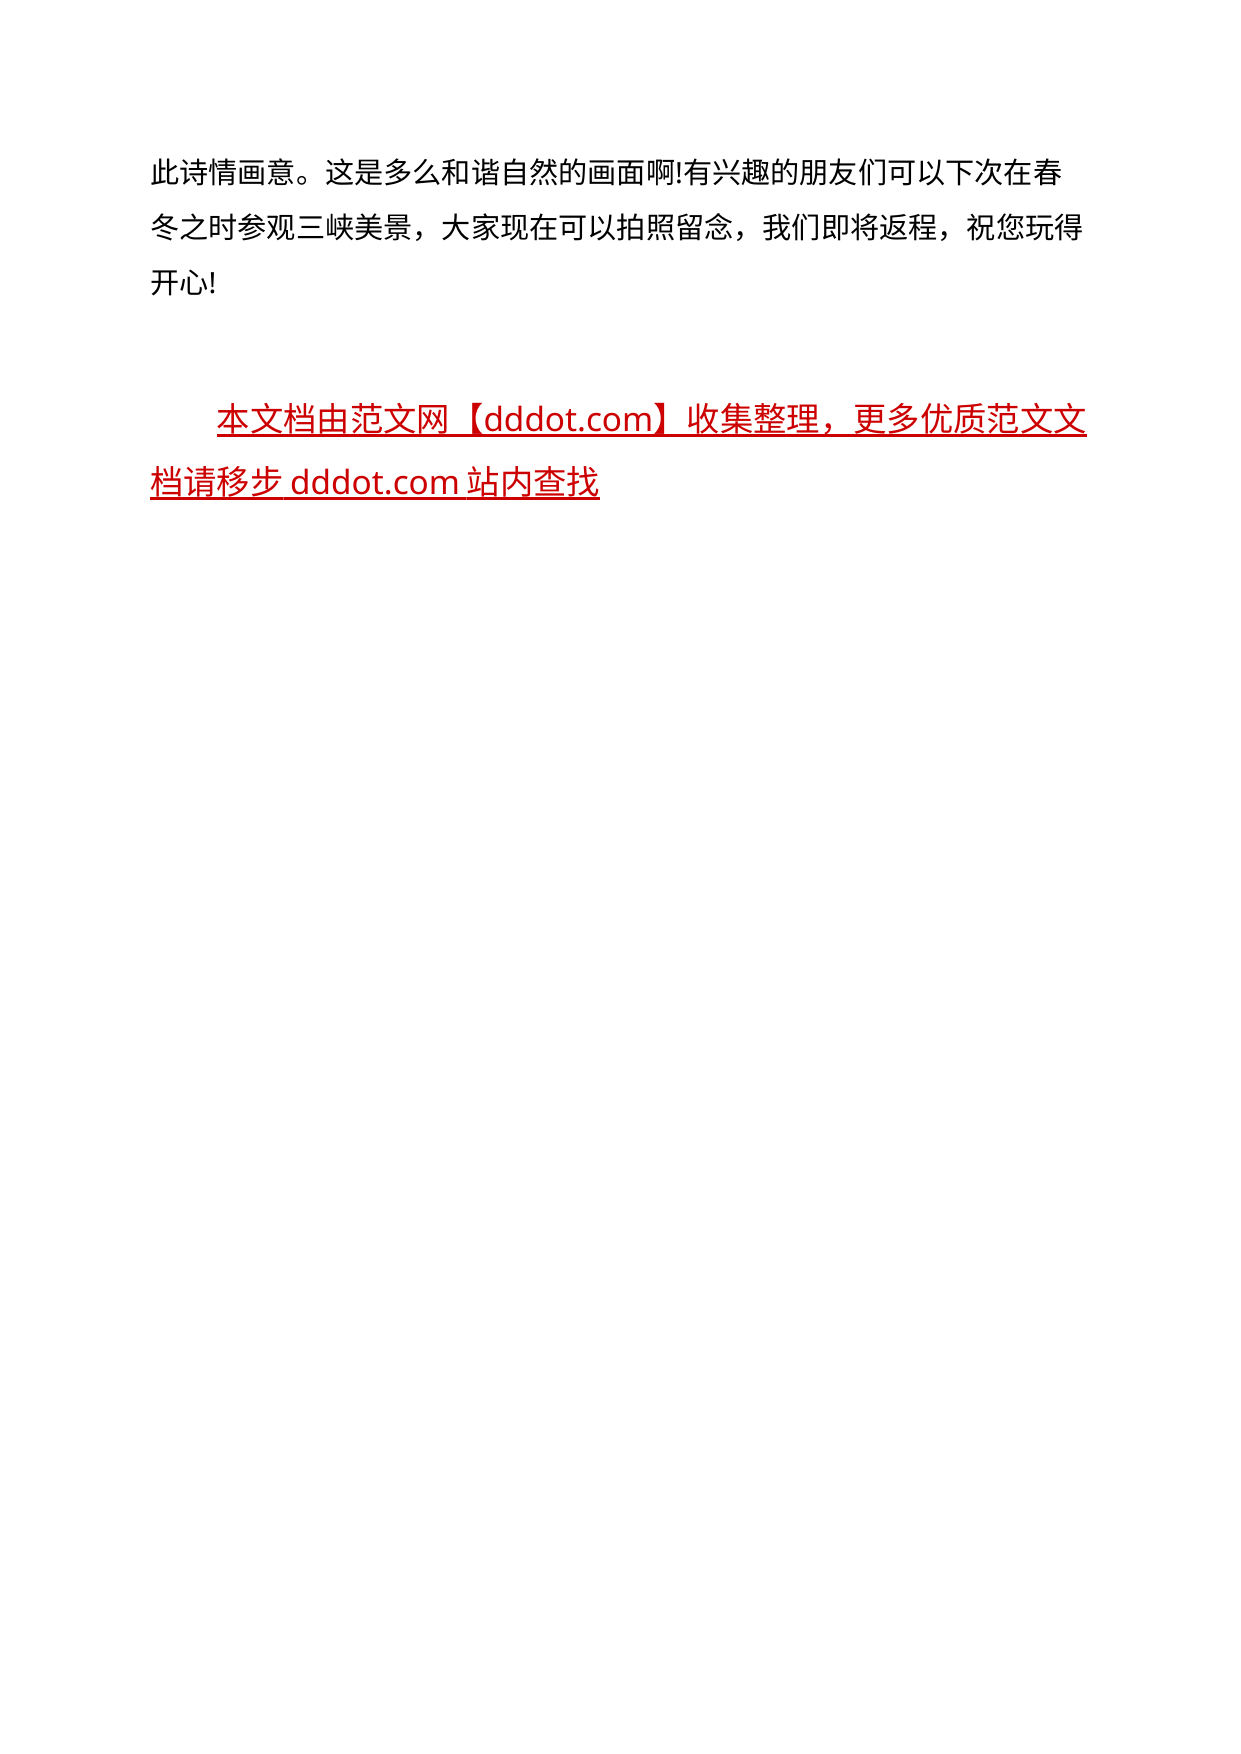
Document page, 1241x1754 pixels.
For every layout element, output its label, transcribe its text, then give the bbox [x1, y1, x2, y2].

text 本文档由范文网【dddot.com】收集整理，更多优质范文文档请移步dddot.com站内查找 [150, 393, 1090, 504]
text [150, 150, 1090, 302]
